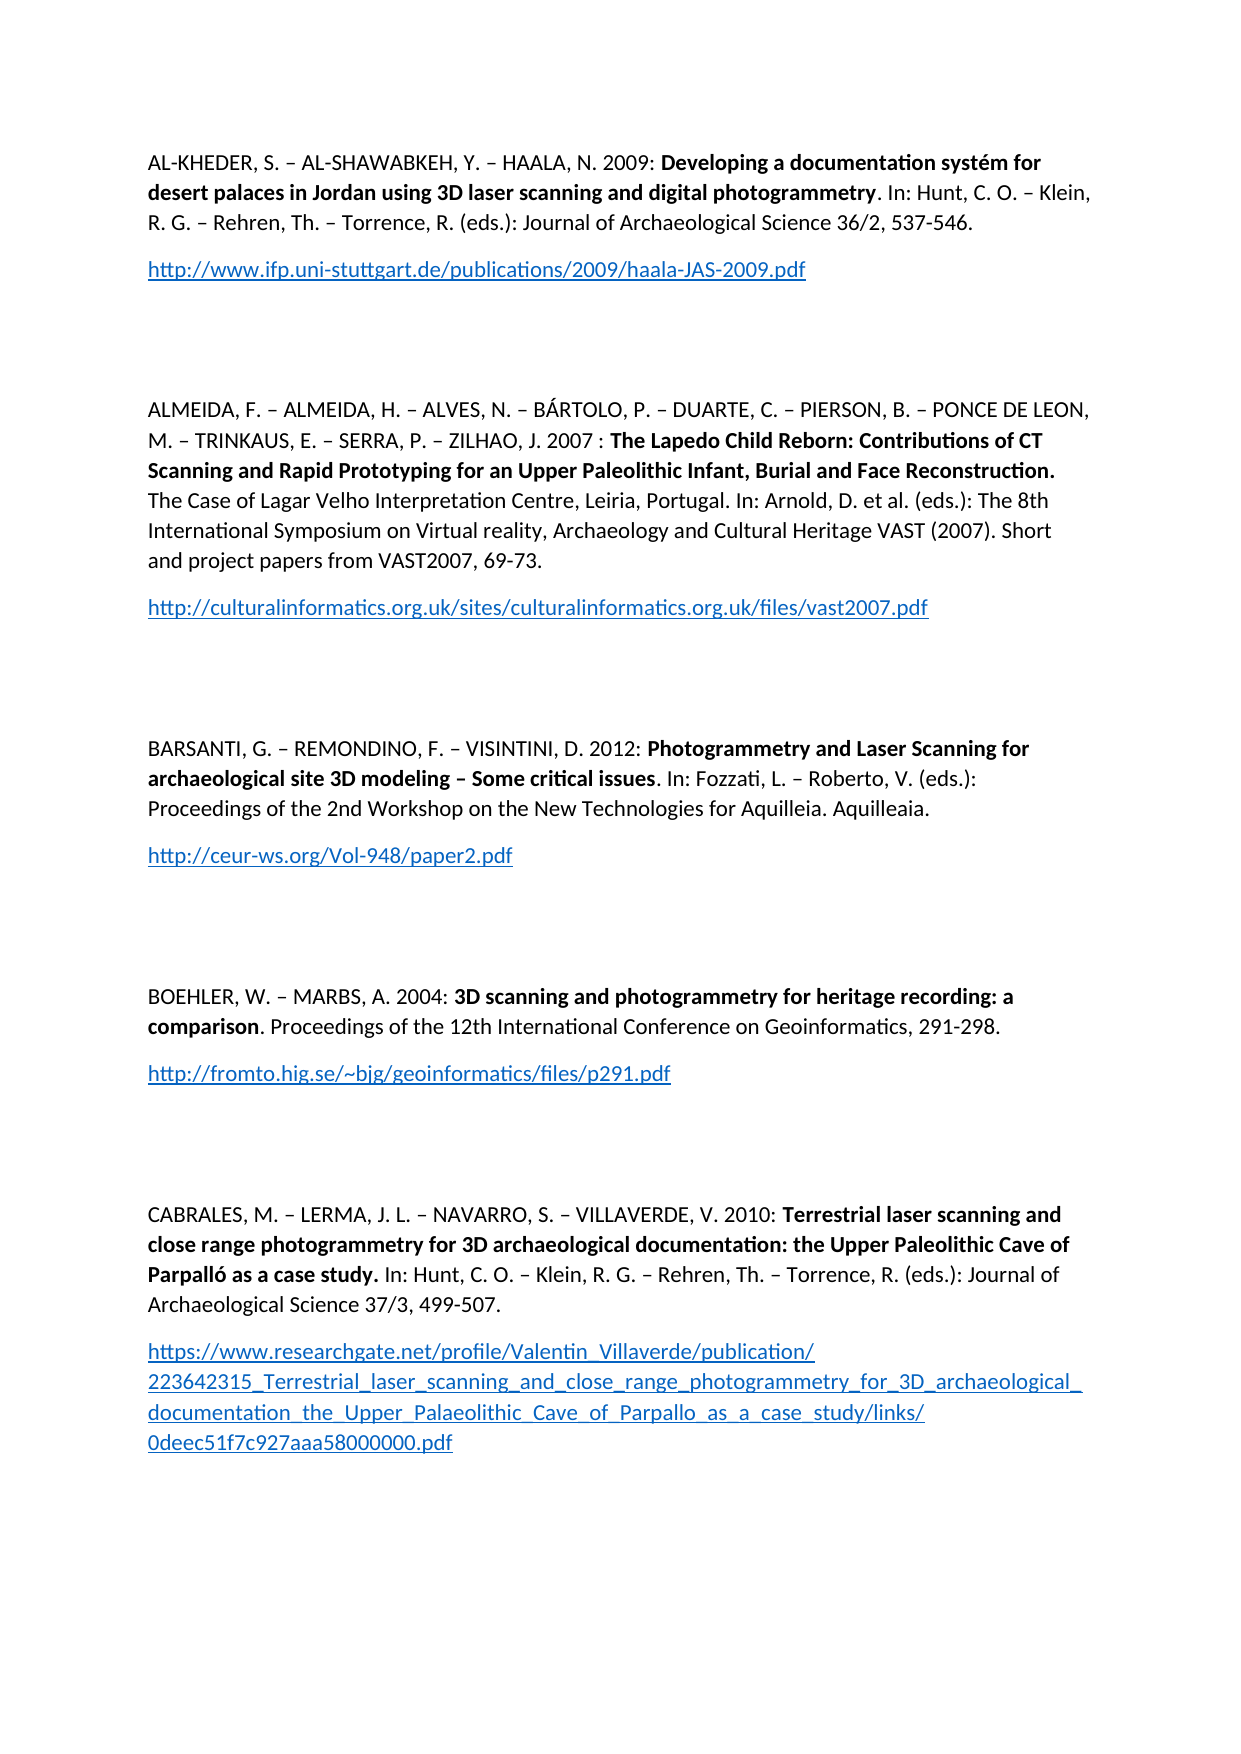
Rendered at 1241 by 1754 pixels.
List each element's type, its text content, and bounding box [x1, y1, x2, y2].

text ALMEIDA, F. – ALMEIDA, H. – ALVES, N. – BÁRTOLO, P. – DUARTE, C. – PIERSON, B. – PONCE DE LEON, M. – TRINKAUS, E. – SERRA, P. – ZILHAO, J. 2007 : The Lapedo Child Reborn: Contributions of CT Scanning and Rapid Prototyping for an Upper Paleolithic Infant, Burial and Face Reconstruction. The Case of Lagar Velho Interpretation Centre, Leiria, Portugal. In: Arnold, D. et al. (eds.): The 8th International Symposium on Virtual reality, Archaeology and Cultural Heritage VAST (2007). Short and project papers from VAST2007, 69-73. [148, 396, 1093, 574]
text CABRALES, M. – LERMA, J. L. – NAVARRO, S. – VILLAVERDE, V. 2010: Terrestrial laser scanning and close range photogrammetry for 3D archaeological documentation: the Upper Paleolithic Cave of Parpalló as a case study. In: Hunt, C. O. – Klein, R. G. – Rehren, Th. – Torrence, R. (eds.): Journal of Archaeological Science 37/3, 499-507. [148, 1200, 1093, 1318]
text AL-KHEDER, S. – AL-SHAWABKEH, Y. – HAALA, N. 2009: Developing a documentation systém for desert palaces in Jordan using 3D laser scanning and digital photogrammetry. In: Hunt, C. O. – Klein, R. G. – Rehren, Th. – Torrence, R. (eds.): Journal of Archaeological Science 36/2, 537-546. [148, 148, 1093, 236]
text http://culturalinformatics.org.uk/sites/culturalinformatics.org.uk/files/vast2007.pdf [148, 593, 1093, 621]
text http://www.ifp.uni-stuttgart.de/publications/2009/haala-JAS-2009.pdf [148, 255, 1093, 283]
text https://www.researchgate.net/profile/Valentin_Villaverde/publication/223642315_Terrestrial_laser_scanning_and_close_range_photogrammetry_for_3D_archaeological_documentation_the_Upper_Palaeolithic_Cave_of_Parpallo_as_a_case_study/links/0deec51f7c927aaa58000000.pdf [148, 1337, 1093, 1456]
text BOEHLER, W. – MARBS, A. 2004: 3D scanning and photogrammetry for heritage recording: a comparison. Proceedings of the 12th International Conference on Geoinformatics, 291-298. [148, 982, 1093, 1040]
text http://ceur-ws.org/Vol-948/paper2.pdf [148, 841, 1093, 869]
text http://fromto.hig.se/~bjg/geoinformatics/files/p291.pdf [148, 1059, 1093, 1087]
text BARSANTI, G. – REMONDINO, F. – VISINTINI, D. 2012: Photogrammetry and Laser Scanning for archaeological site 3D modeling – Some critical issues. In: Fozzati, L. – Roberto, V. (eds.): Proceedings of the 2nd Workshop on the New Technologies for Aquilleia. Aquilleaia. [148, 734, 1093, 822]
